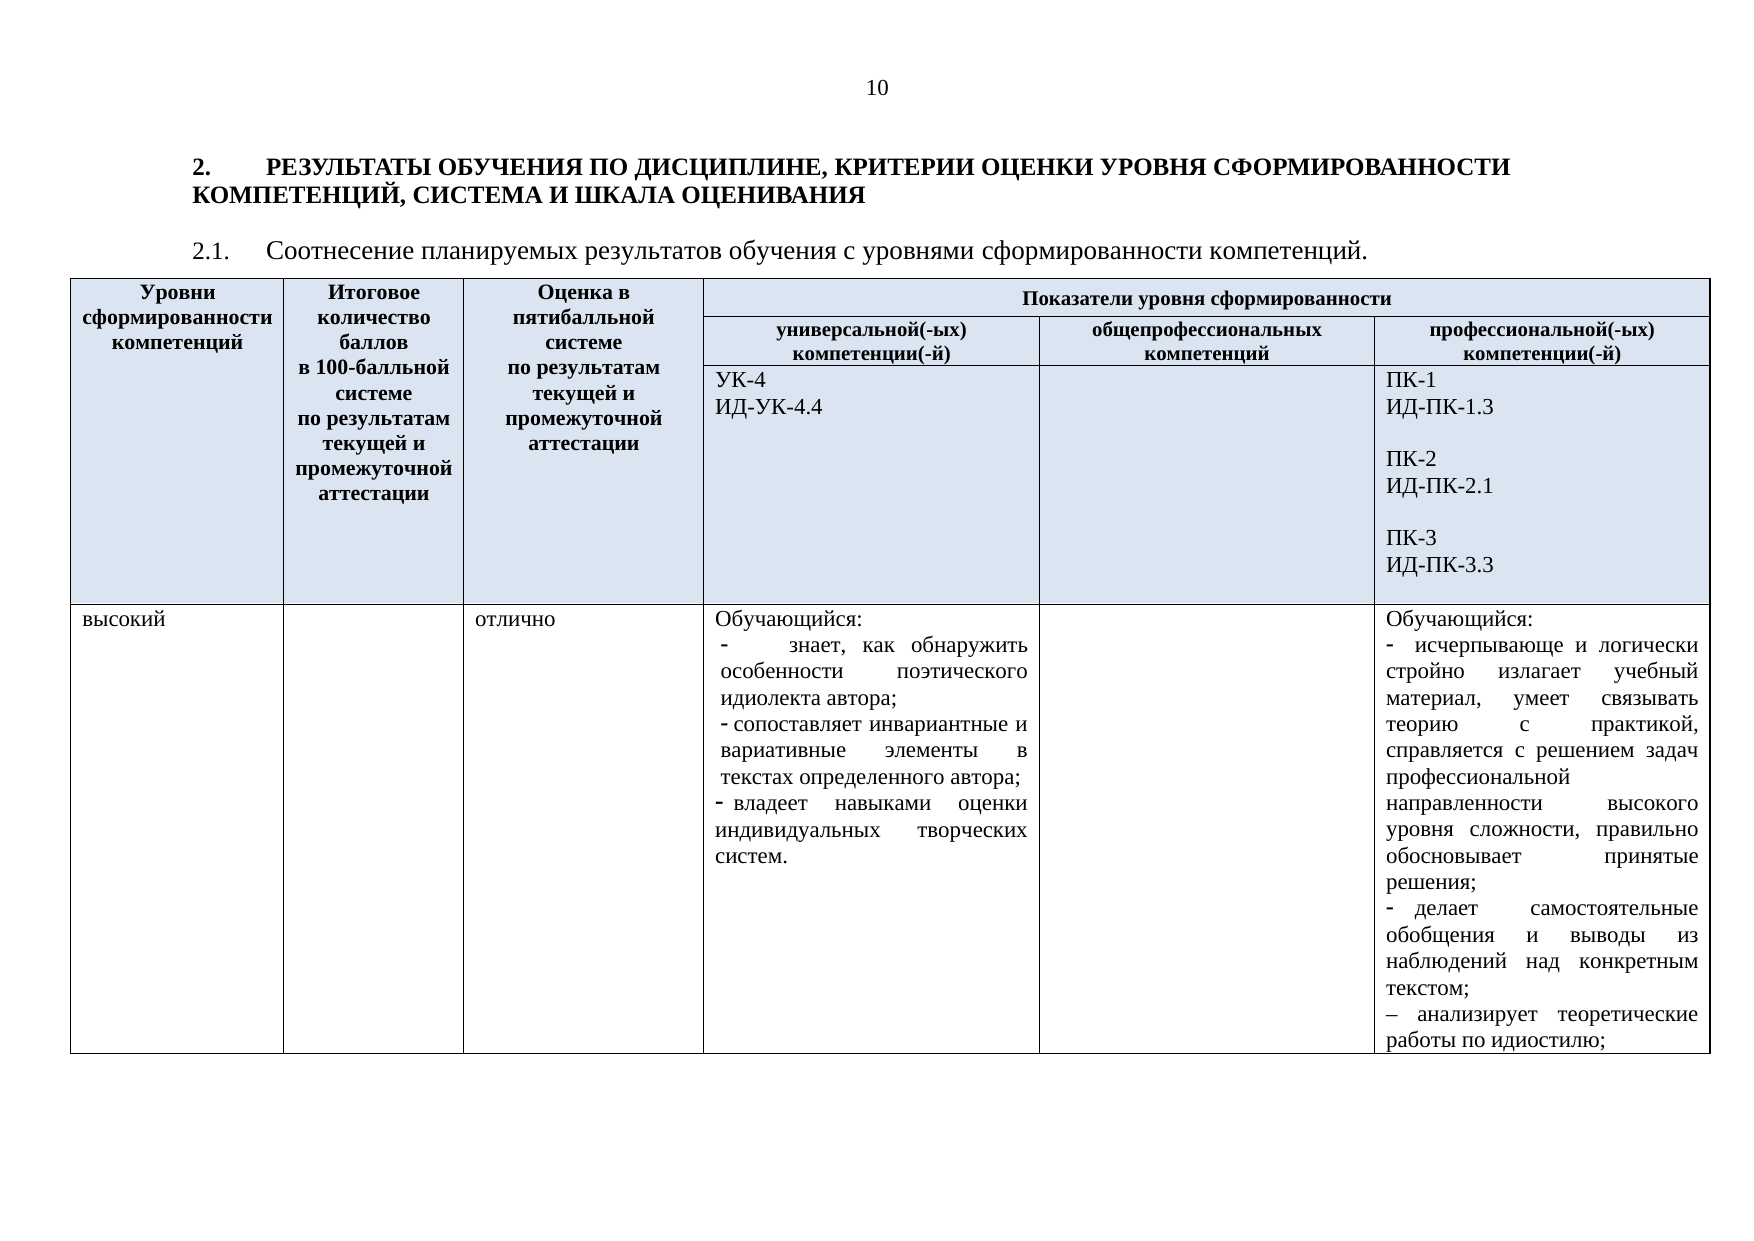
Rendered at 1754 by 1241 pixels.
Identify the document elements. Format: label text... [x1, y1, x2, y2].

table_cell общепрофессиональных компетенций [1040, 317, 1374, 365]
table_cell УК-4 ИД-УК-4.4 [704, 366, 1039, 603]
table_cell отлично [464, 605, 703, 1053]
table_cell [704, 605, 1039, 1053]
subtitle Соотнесение планируемых результатов обучения с уровнями сформированности компетенций. [192, 234, 1636, 265]
table_cell [1040, 366, 1374, 603]
table_cell профессиональной(-ых) компетенции(-й) [1375, 317, 1709, 365]
table_cell высокий [71, 605, 283, 1053]
table_header Оценка в пятибалльной системе по результатам текущей и промежуточной аттестации [464, 279, 703, 603]
table_header Показатели уровня сформированности [704, 279, 1709, 316]
table_cell универсальной(-ых) компетенции(-й) [704, 317, 1039, 365]
table_cell ПК-1 ИД-ПК-1.3 ПК-2 ИД-ПК-2.1 ПК-3 ИД-ПК-3.3 [1375, 366, 1709, 603]
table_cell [1375, 605, 1709, 1053]
table_cell [1040, 605, 1374, 1053]
subtitle РЕЗУЛЬТАТЫ ОБУЧЕНИЯ ПО ДИСЦИПЛИНЕ, КРИТЕРИИ ОЦЕНКИ УРОВНЯ СФОРМИРОВАННОСТИ КОМПЕТЕНЦИЙ, СИСТЕМА И ШКАЛА ОЦЕНИВАНИЯ [192, 152, 1636, 209]
table_cell [284, 605, 463, 1053]
table_header Итоговое количество баллов в 100-балльной системе по результатам текущей и промежуточной аттестации [284, 279, 463, 603]
table_header Уровни сформированности компетенций [71, 279, 283, 603]
